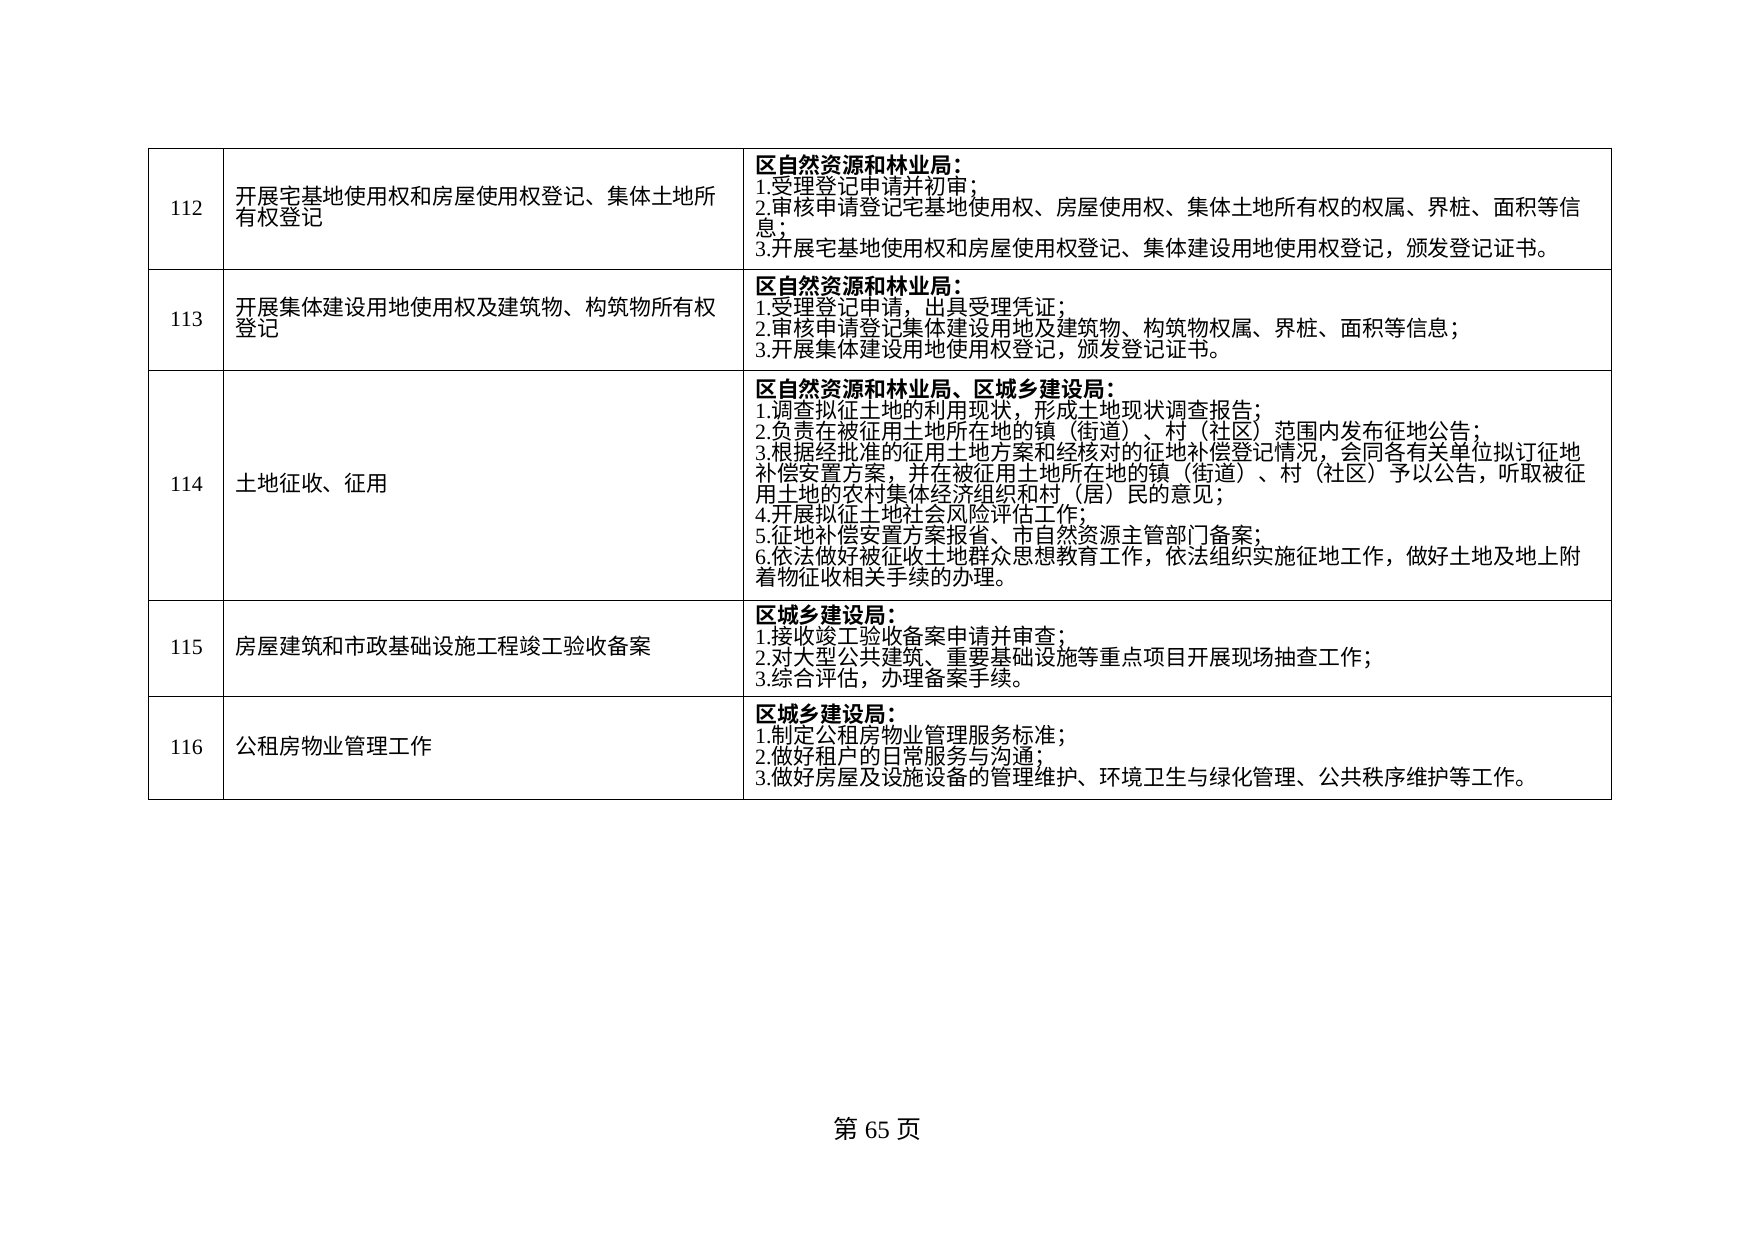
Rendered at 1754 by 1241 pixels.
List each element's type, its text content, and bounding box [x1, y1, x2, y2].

table_cell 公租房物业管理工作 [224, 697, 743, 799]
table_cell 区城乡建设局： 1.接收竣工验收备案申请并审查； 2.对大型公共建筑、重要基础设施等重点项目开展现场抽查工作； 3.综合评估，办理备案手续。 [744, 601, 1611, 696]
table_cell 112 [149, 149, 223, 269]
table_cell 房屋建筑和市政基础设施工程竣工验收备案 [224, 601, 743, 696]
table_cell 区自然资源和林业局、区城乡建设局： 1.调查拟征土地的利用现状，形成土地现状调查报告； 2.负责在被征用土地所在地的镇（街道）、村（社区）范围内发布征地公告； 3.根据经批准的征用土地方案和经核对的征地补偿登记情况，会同各有关单位拟订征地补偿安置方案，并在被征用土地所在地的镇（街道）、村（社区）予以公告，听取被征用土地的农村集体经济组织和村（居）民的意见； 4.开展拟征土地社会风险评估工作； 5.征地补偿安置方案报省、市自然资源主管部门备案； 6.依法做好被征收土地群众思想教育工作，依法组织实施征地工作，做好土地及地上附着物征收相关手续的办理。 [744, 371, 1611, 600]
table_cell 土地征收、征用 [224, 371, 743, 600]
table_cell 区自然资源和林业局： 1.受理登记申请并初审； 2.审核申请登记宅基地使用权、房屋使用权、集体土地所有权的权属、界桩、面积等信息； 3.开展宅基地使用权和房屋使用权登记、集体建设用地使用权登记，颁发登记证书。 [744, 149, 1611, 269]
table_cell 区自然资源和林业局： 1.受理登记申请，出具受理凭证； 2.审核申请登记集体建设用地及建筑物、构筑物权属、界桩、面积等信息； 3.开展集体建设用地使用权登记，颁发登记证书。 [744, 270, 1611, 369]
table_cell 113 [149, 270, 223, 369]
table_cell 区城乡建设局： 1.制定公租房物业管理服务标准； 2.做好租户的日常服务与沟通； 3.做好房屋及设施设备的管理维护、环境卫生与绿化管理、公共秩序维护等工作。 [744, 697, 1611, 799]
table_cell 115 [149, 601, 223, 696]
table_cell 114 [149, 371, 223, 600]
table_cell 开展集体建设用地使用权及建筑物、构筑物所有权登记 [224, 270, 743, 369]
table_cell 116 [149, 697, 223, 799]
table_cell 开展宅基地使用权和房屋使用权登记、集体土地所有权登记 [224, 149, 743, 269]
